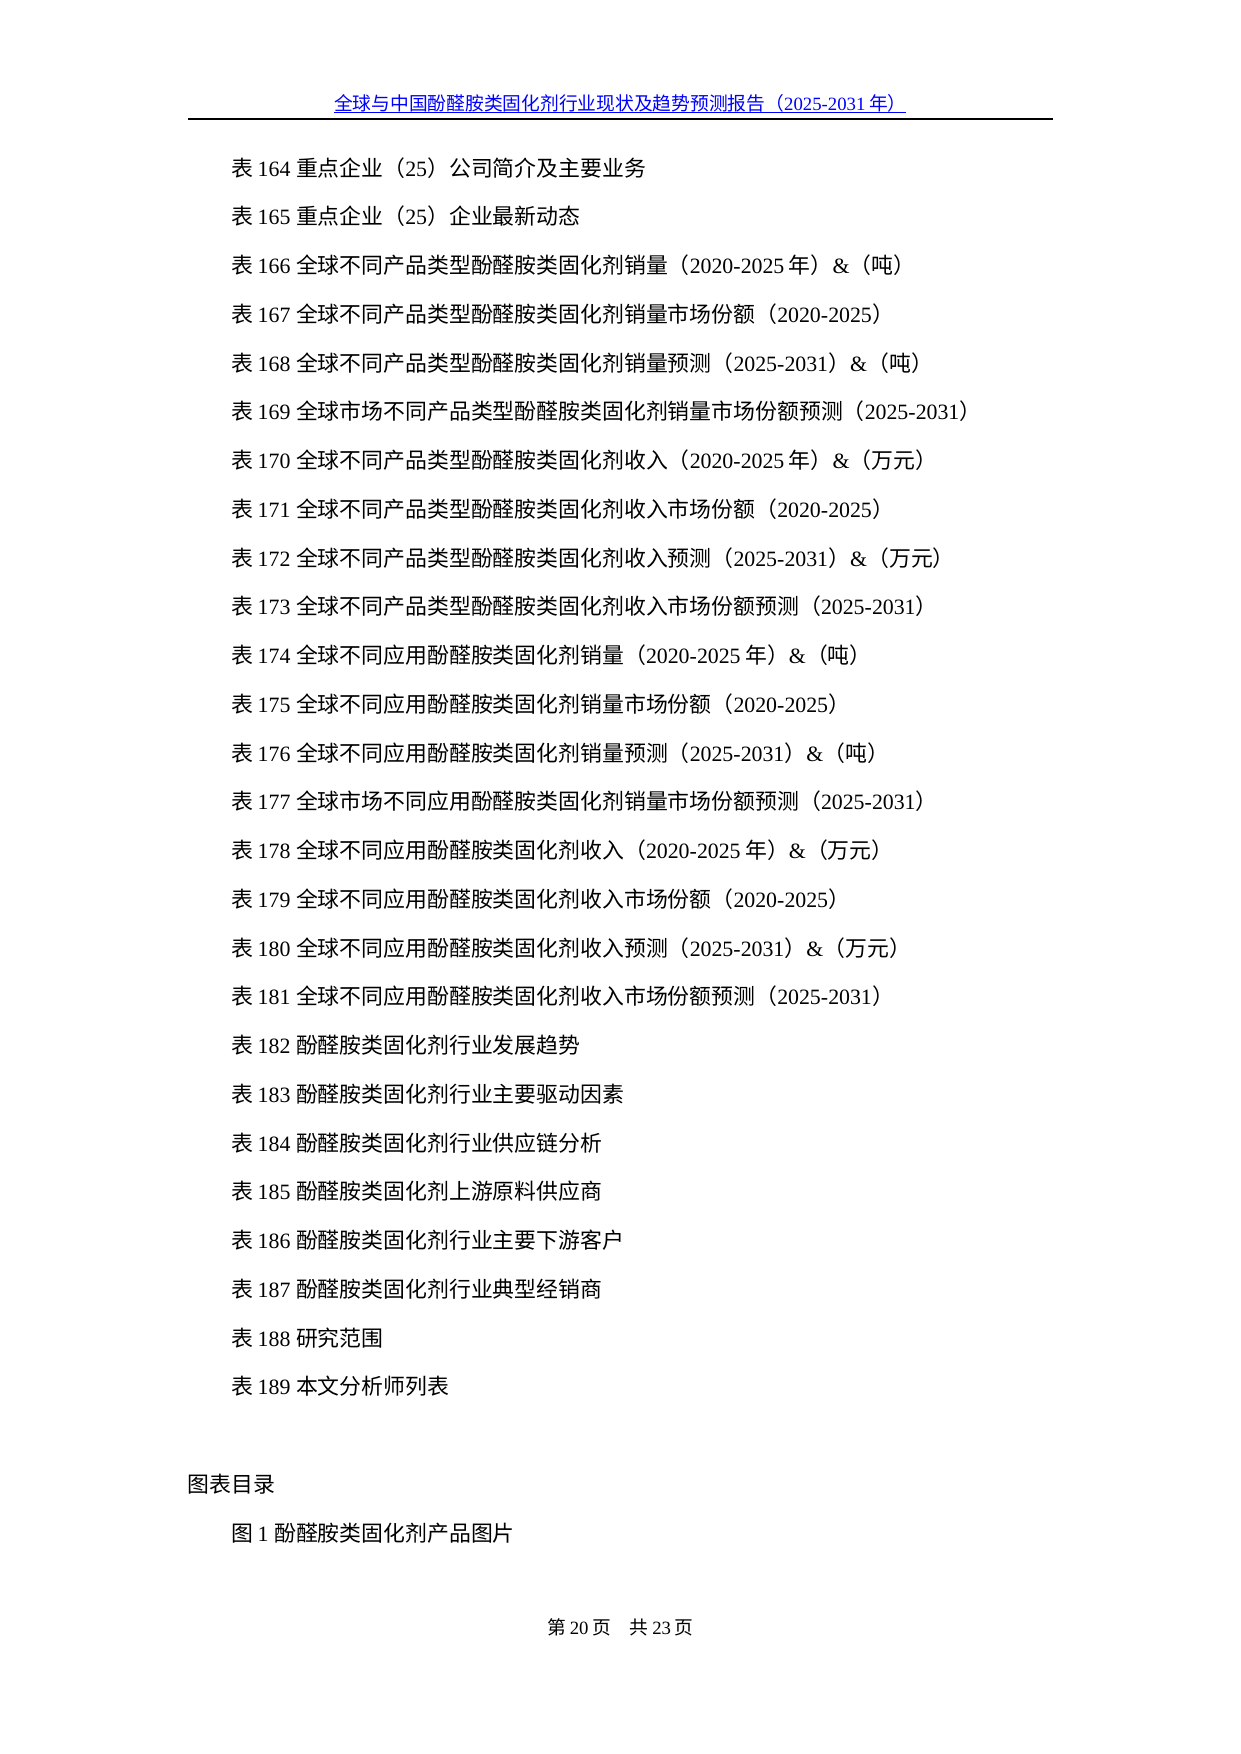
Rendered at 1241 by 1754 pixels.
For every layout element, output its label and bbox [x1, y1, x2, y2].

text [187, 150, 1053, 1548]
